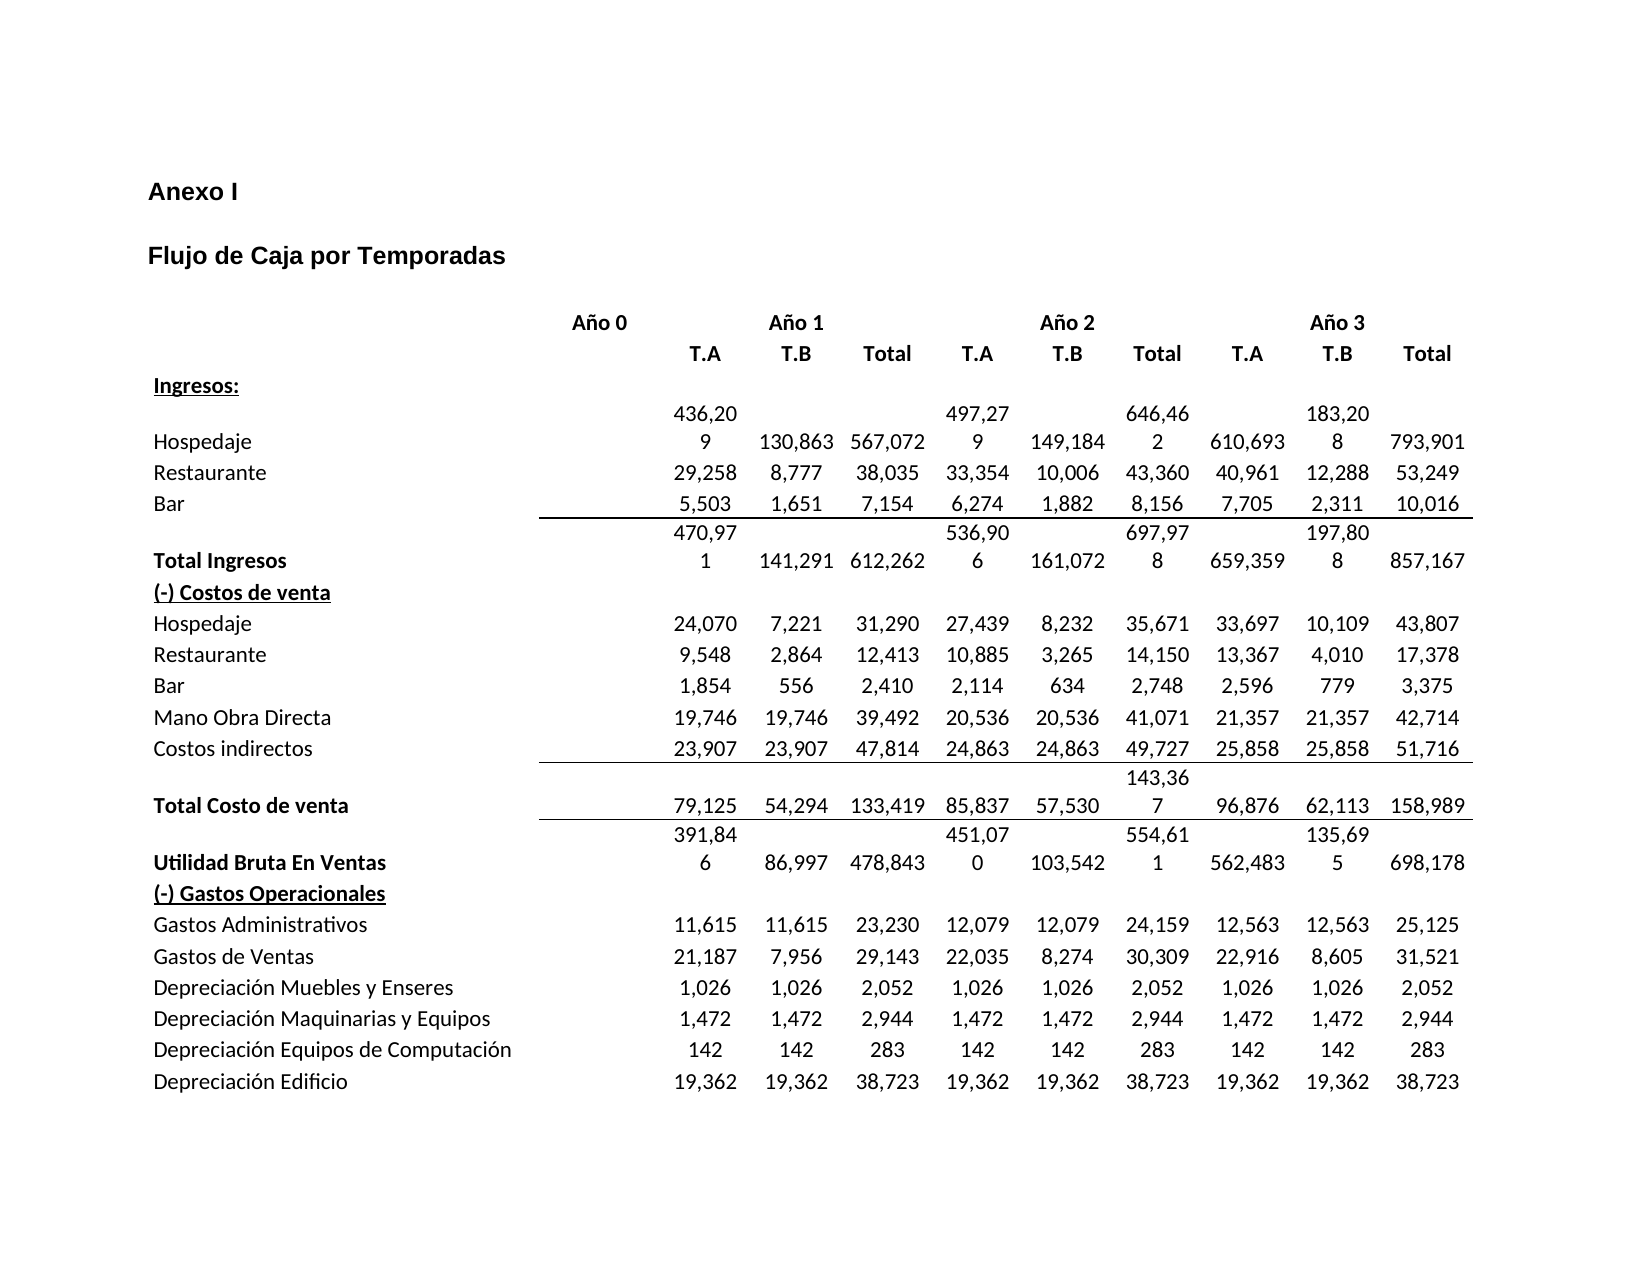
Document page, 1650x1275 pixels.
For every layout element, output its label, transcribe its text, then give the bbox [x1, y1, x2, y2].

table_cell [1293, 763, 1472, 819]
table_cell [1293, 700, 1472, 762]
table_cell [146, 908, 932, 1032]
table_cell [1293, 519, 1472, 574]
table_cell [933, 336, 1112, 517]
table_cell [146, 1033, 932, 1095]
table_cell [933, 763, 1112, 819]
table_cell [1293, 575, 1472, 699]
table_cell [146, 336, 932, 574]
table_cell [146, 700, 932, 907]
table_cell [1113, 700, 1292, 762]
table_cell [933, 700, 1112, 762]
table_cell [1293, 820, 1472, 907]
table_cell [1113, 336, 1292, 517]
text Anexo I [148, 177, 1502, 206]
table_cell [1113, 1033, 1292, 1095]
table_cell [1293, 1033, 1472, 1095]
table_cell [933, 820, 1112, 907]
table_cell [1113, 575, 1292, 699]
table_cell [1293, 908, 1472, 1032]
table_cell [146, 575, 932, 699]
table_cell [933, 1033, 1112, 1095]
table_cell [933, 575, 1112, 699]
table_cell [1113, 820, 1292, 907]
text Flujo de Caja por Temporadas [148, 241, 1502, 270]
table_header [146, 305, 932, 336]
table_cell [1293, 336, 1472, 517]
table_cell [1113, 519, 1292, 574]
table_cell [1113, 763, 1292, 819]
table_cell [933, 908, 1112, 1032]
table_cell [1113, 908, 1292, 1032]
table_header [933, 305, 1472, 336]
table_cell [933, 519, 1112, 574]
